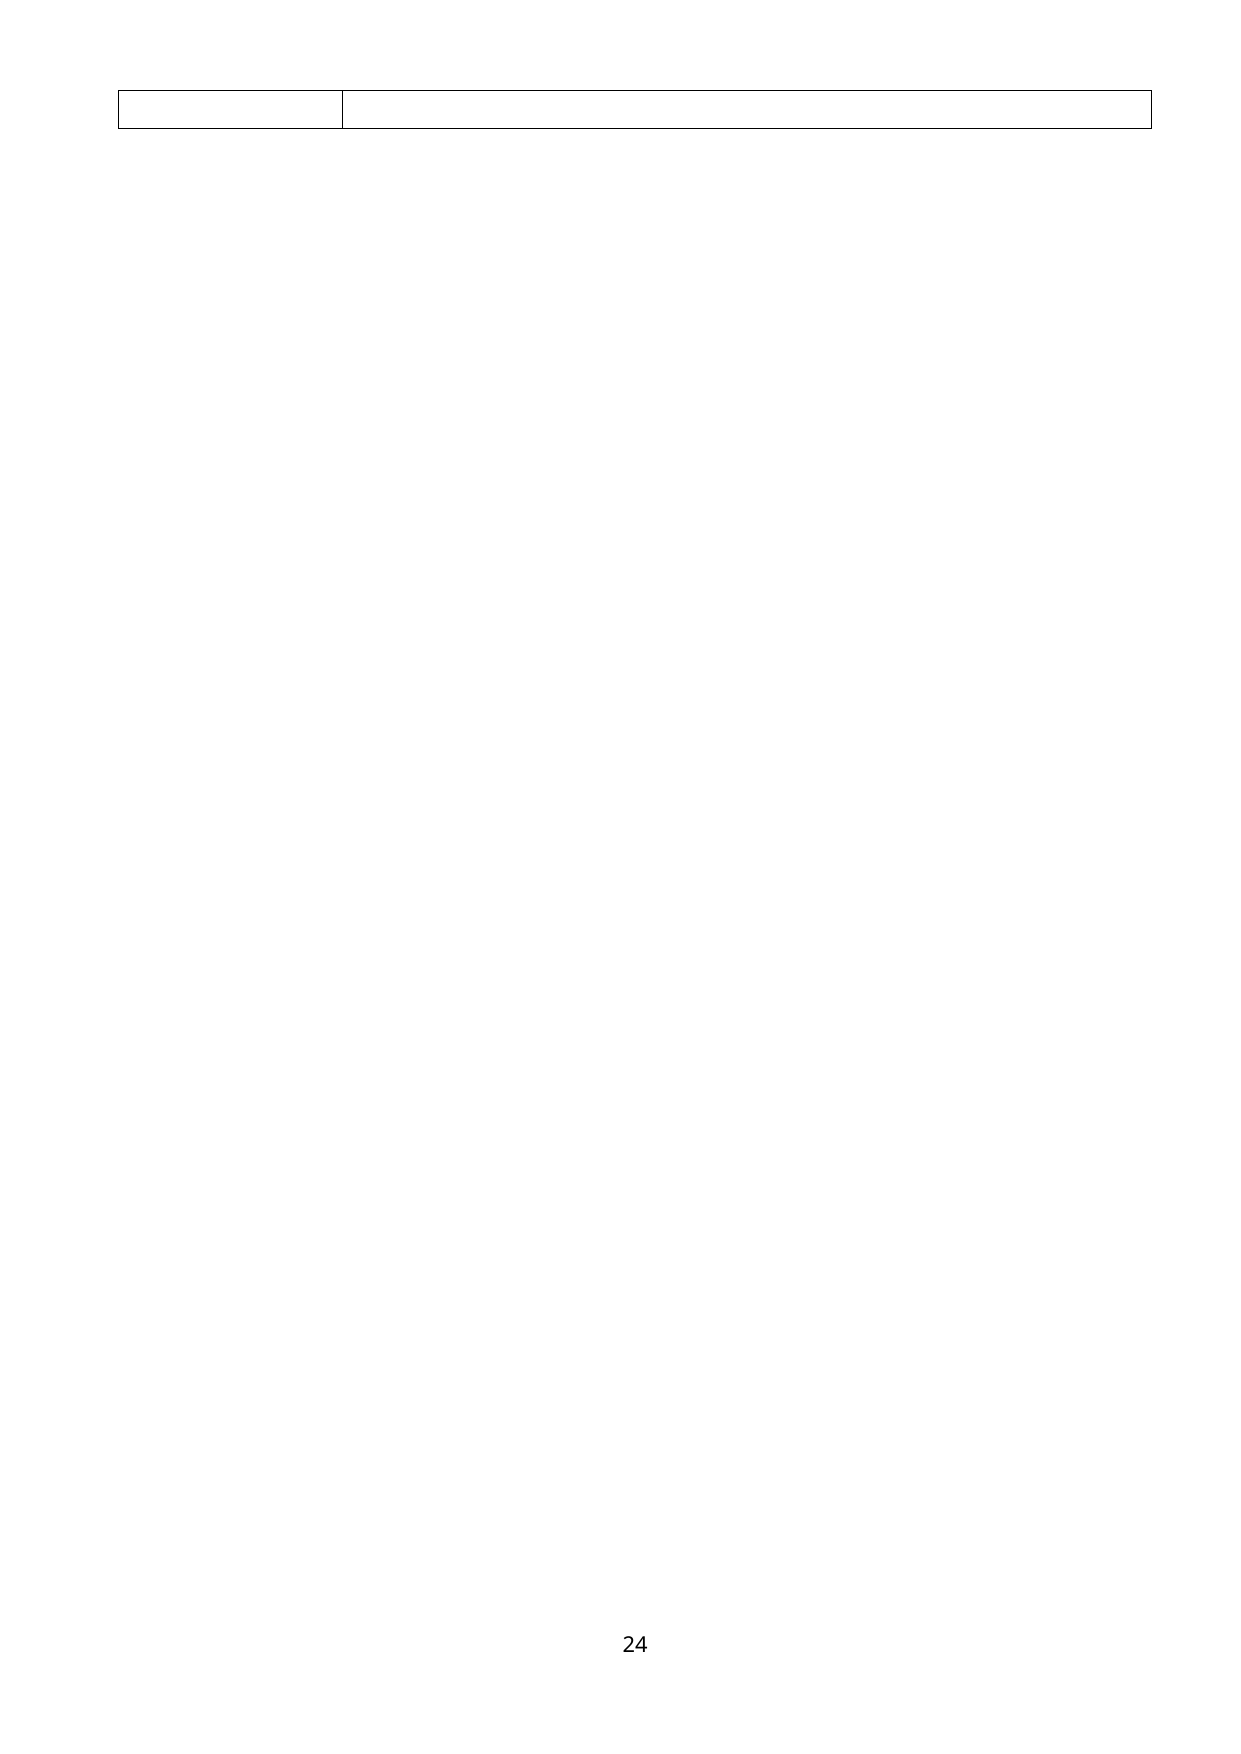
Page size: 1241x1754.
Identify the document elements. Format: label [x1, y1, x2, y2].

table_cell [343, 91, 1151, 128]
table_cell [119, 91, 342, 128]
